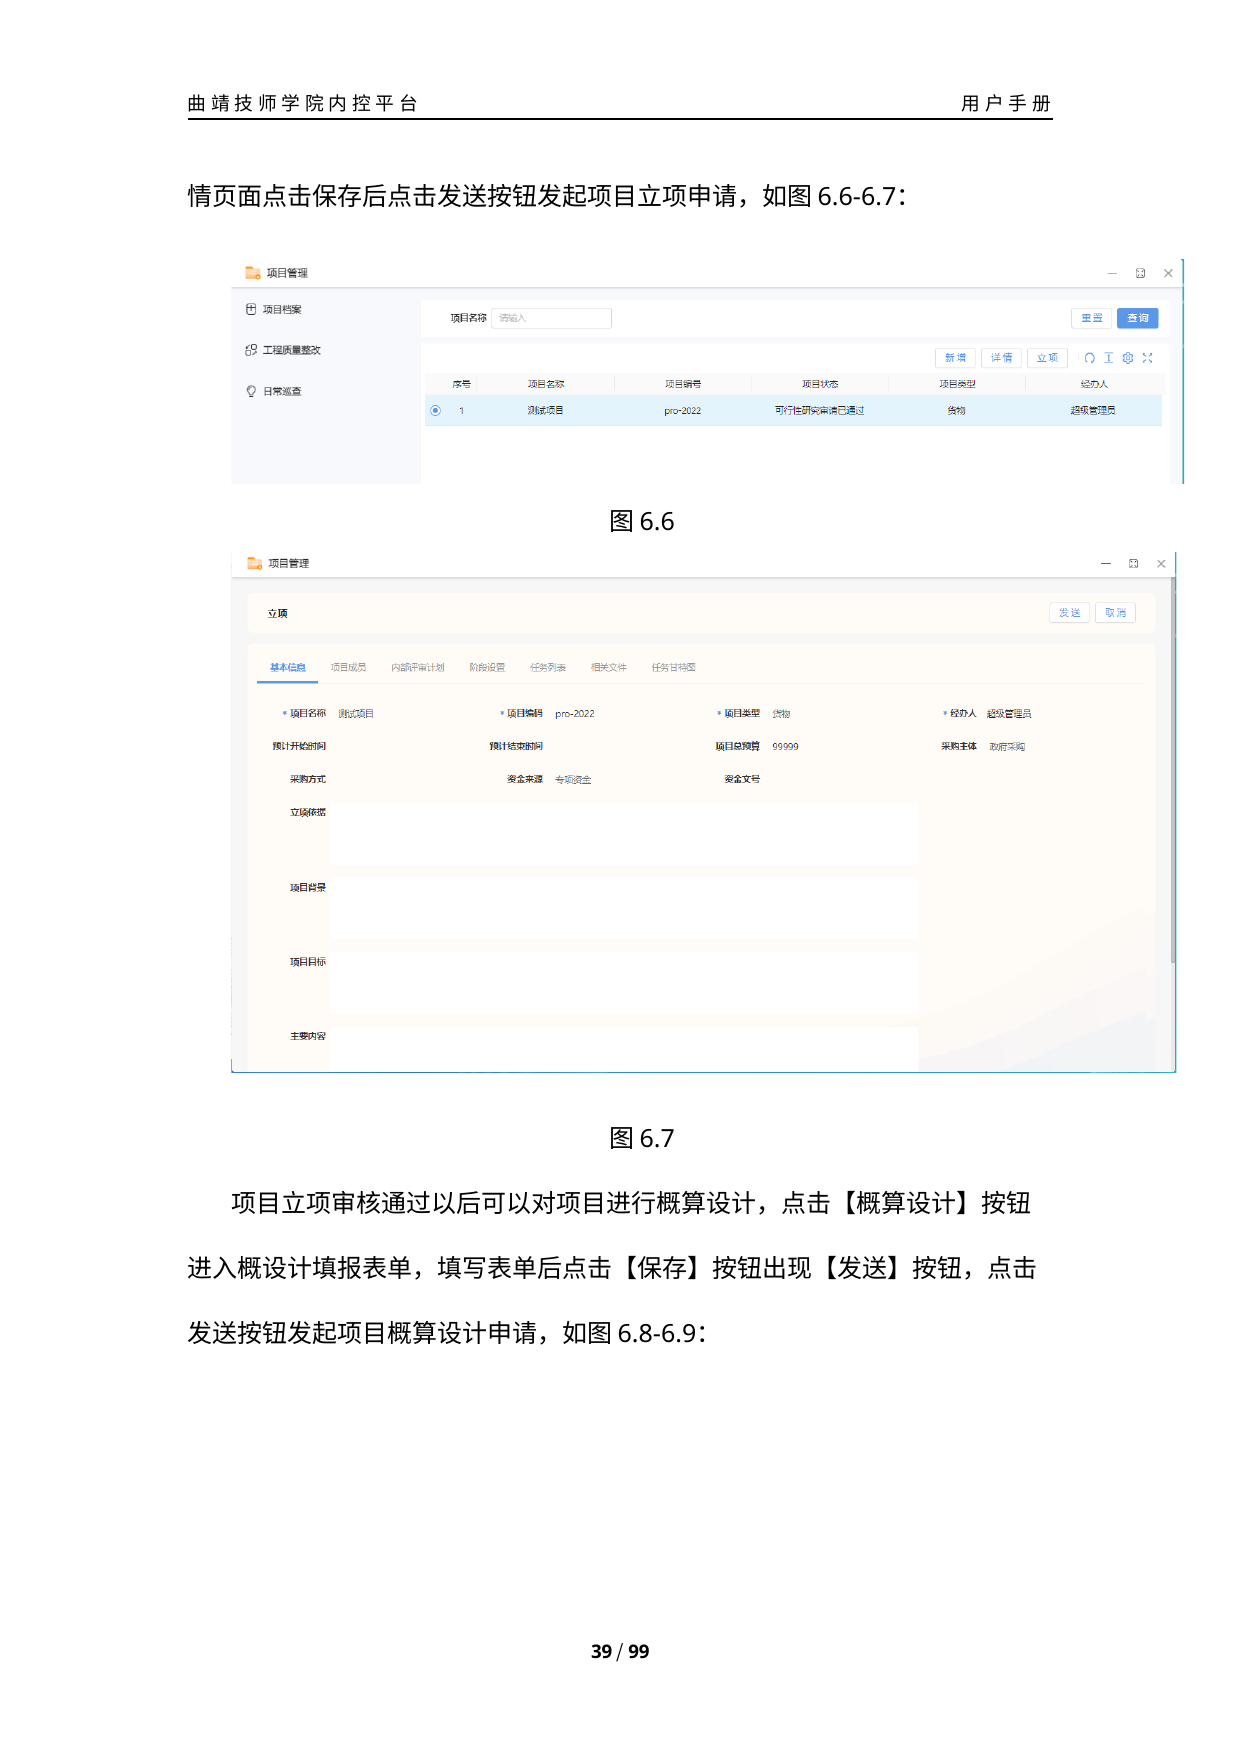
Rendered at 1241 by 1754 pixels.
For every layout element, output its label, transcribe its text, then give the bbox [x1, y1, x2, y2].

text 图6.6 [187, 487, 1053, 552]
text 图6.7 [187, 1104, 1053, 1169]
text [187, 162, 1053, 227]
picture [231, 552, 1177, 1073]
text 项目立项审核通过以后可以对项目进行概算设计，点击【概算设计】按钮进入概设计填报表单，填写表单后点击【保存】按钮出现【发送】按钮，点击发送按钮发起项目概算设计申请，如图6.8-6.9： [187, 1169, 1053, 1364]
picture [231, 259, 1185, 484]
